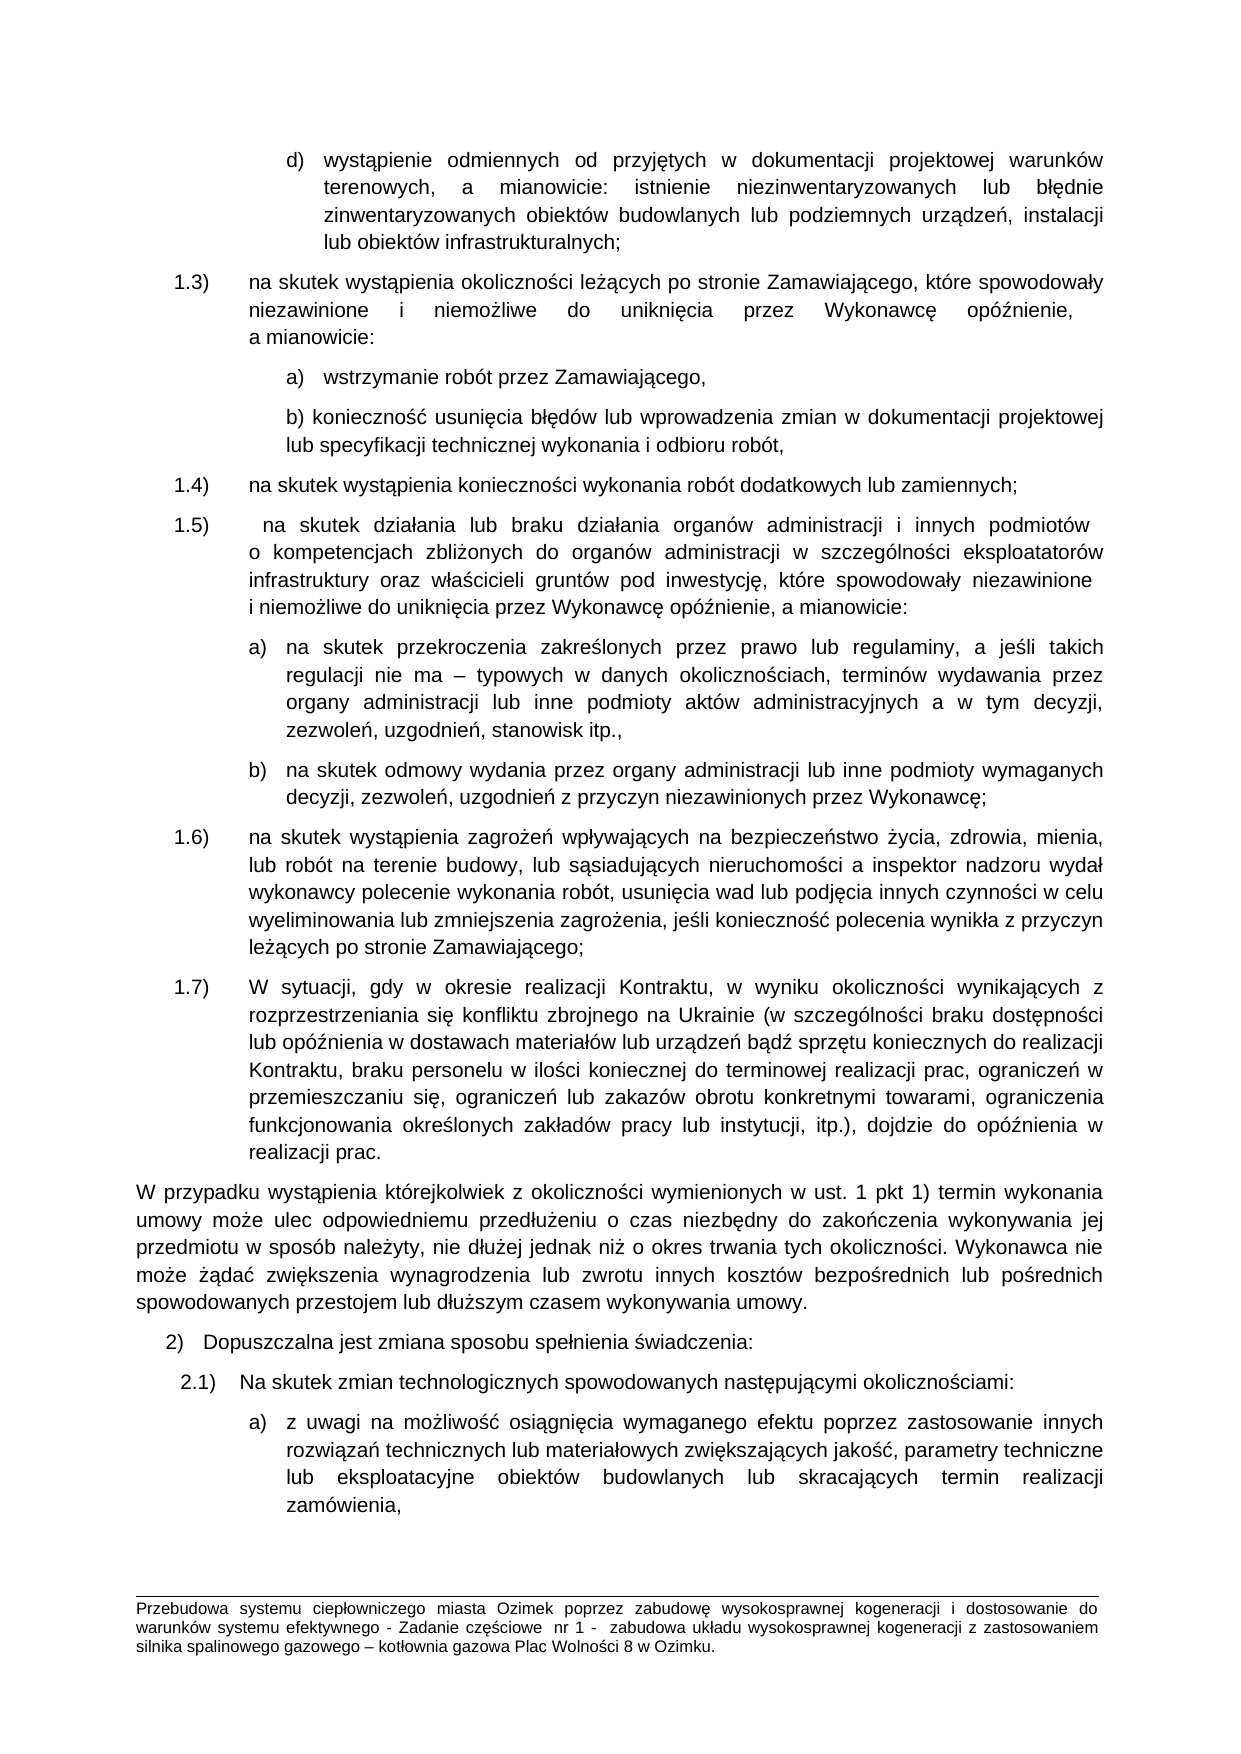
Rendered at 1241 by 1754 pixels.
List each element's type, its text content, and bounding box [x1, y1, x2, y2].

list wystąpienie odmiennych od przyjętych w dokumentacji projektowej warunków terenowych, a mianowicie: istnienie niezinwentaryzowanych lub błędnie zinwentaryzowanych obiektów budowlanych lub podziemnych urządzeń, instalacji lub obiektów infrastrukturalnych; [286, 148, 1104, 254]
list na skutek działania lub braku działania organów administracji i innych podmiotów o kompetencjach zbliżonych do organów administracji w szczególności eksploatatorów infrastruktury oraz właścicieli gruntów pod inwestycję, które spowodowały niezawinione i niemożliwe do uniknięcia przez Wykonawcę opóźnienie, a mianowicie: [173, 513, 1104, 619]
list Dopuszczalna jest zmiana sposobu spełnienia świadczenia: [165, 1330, 1104, 1354]
list na skutek odmowy wydania przez organy administracji lub inne podmioty wymaganych decyzji, zezwoleń, uzgodnień z przyczyn niezawinionych przez Wykonawcę; [248, 758, 1104, 809]
list na skutek wystąpienia zagrożeń wpływających na bezpieczeństwo życia, zdrowia, mienia, lub robót na terenie budowy, lub sąsiadujących nieruchomości a inspektor nadzoru wydał wykonawcy polecenie wykonania robót, usunięcia wad lub podjęcia innych czynności w celu wyeliminowania lub zmniejszenia zagrożenia, jeśli konieczność polecenia wynikła z przyczyn leżących po stronie Zamawiającego; [173, 825, 1104, 959]
list W sytuacji, gdy w okresie realizacji Kontraktu, w wyniku okoliczności wynikających z rozprzestrzeniania się konfliktu zbrojnego na Ukrainie (w szczególności braku dostępności lub opóźnienia w dostawach materiałów lub urządzeń bądź sprzętu koniecznych do realizacji Kontraktu, braku personelu w ilości koniecznej do terminowej realizacji prac, ograniczeń w przemieszczaniu się, ograniczeń lub zakazów obrotu konkretnymi towarami, ograniczenia funkcjonowania określonych zakładów pracy lub instytucji, itp.), dojdzie do opóźnienia w realizacji prac. [173, 975, 1104, 1164]
text b) konieczność usunięcia błędów lub wprowadzenia zmian w dokumentacji projektowej lub specyfikacji technicznej wykonania i odbioru robót, [286, 405, 1104, 457]
list na skutek wystąpienia okoliczności leżących po stronie Zamawiającego, które spowodowały niezawinione i niemożliwe do uniknięcia przez Wykonawcę opóźnienie, a mianowicie: [173, 270, 1104, 349]
list wstrzymanie robót przez Zamawiającego, [286, 365, 1104, 389]
list Na skutek zmian technologicznych spowodowanych następującymi okolicznościami: [180, 1370, 1104, 1394]
list na skutek przekroczenia zakreślonych przez prawo lub regulaminy, a jeśli takich regulacji nie ma – typowych w danych okolicznościach, terminów wydawania przez organy administracji lub inne podmioty aktów administracyjnych a w tym decyzji, zezwoleń, uzgodnień, stanowisk itp., [248, 635, 1104, 742]
text W przypadku wystąpienia którejkolwiek z okoliczności wymienionych w ust. 1 pkt 1) termin wykonania umowy może ulec odpowiedniemu przedłużeniu o czas niezbędny do zakończenia wykonywania jej przedmiotu w sposób należyty, nie dłużej jednak niż o okres trwania tych okoliczności. Wykonawca nie może żądać zwiększenia wynagrodzenia lub zwrotu innych kosztów bezpośrednich lub pośrednich spowodowanych przestojem lub dłuższym czasem wykonywania umowy. [136, 1180, 1104, 1314]
list z uwagi na możliwość osiągnięcia wymaganego efektu poprzez zastosowanie innych rozwiązań technicznych lub materiałowych zwiększających jakość, parametry techniczne lub eksploatacyjne obiektów budowlanych lub skracających termin realizacji zamówienia, [248, 1410, 1104, 1517]
list na skutek wystąpienia konieczności wykonania robót dodatkowych lub zamiennych; [173, 473, 1104, 497]
